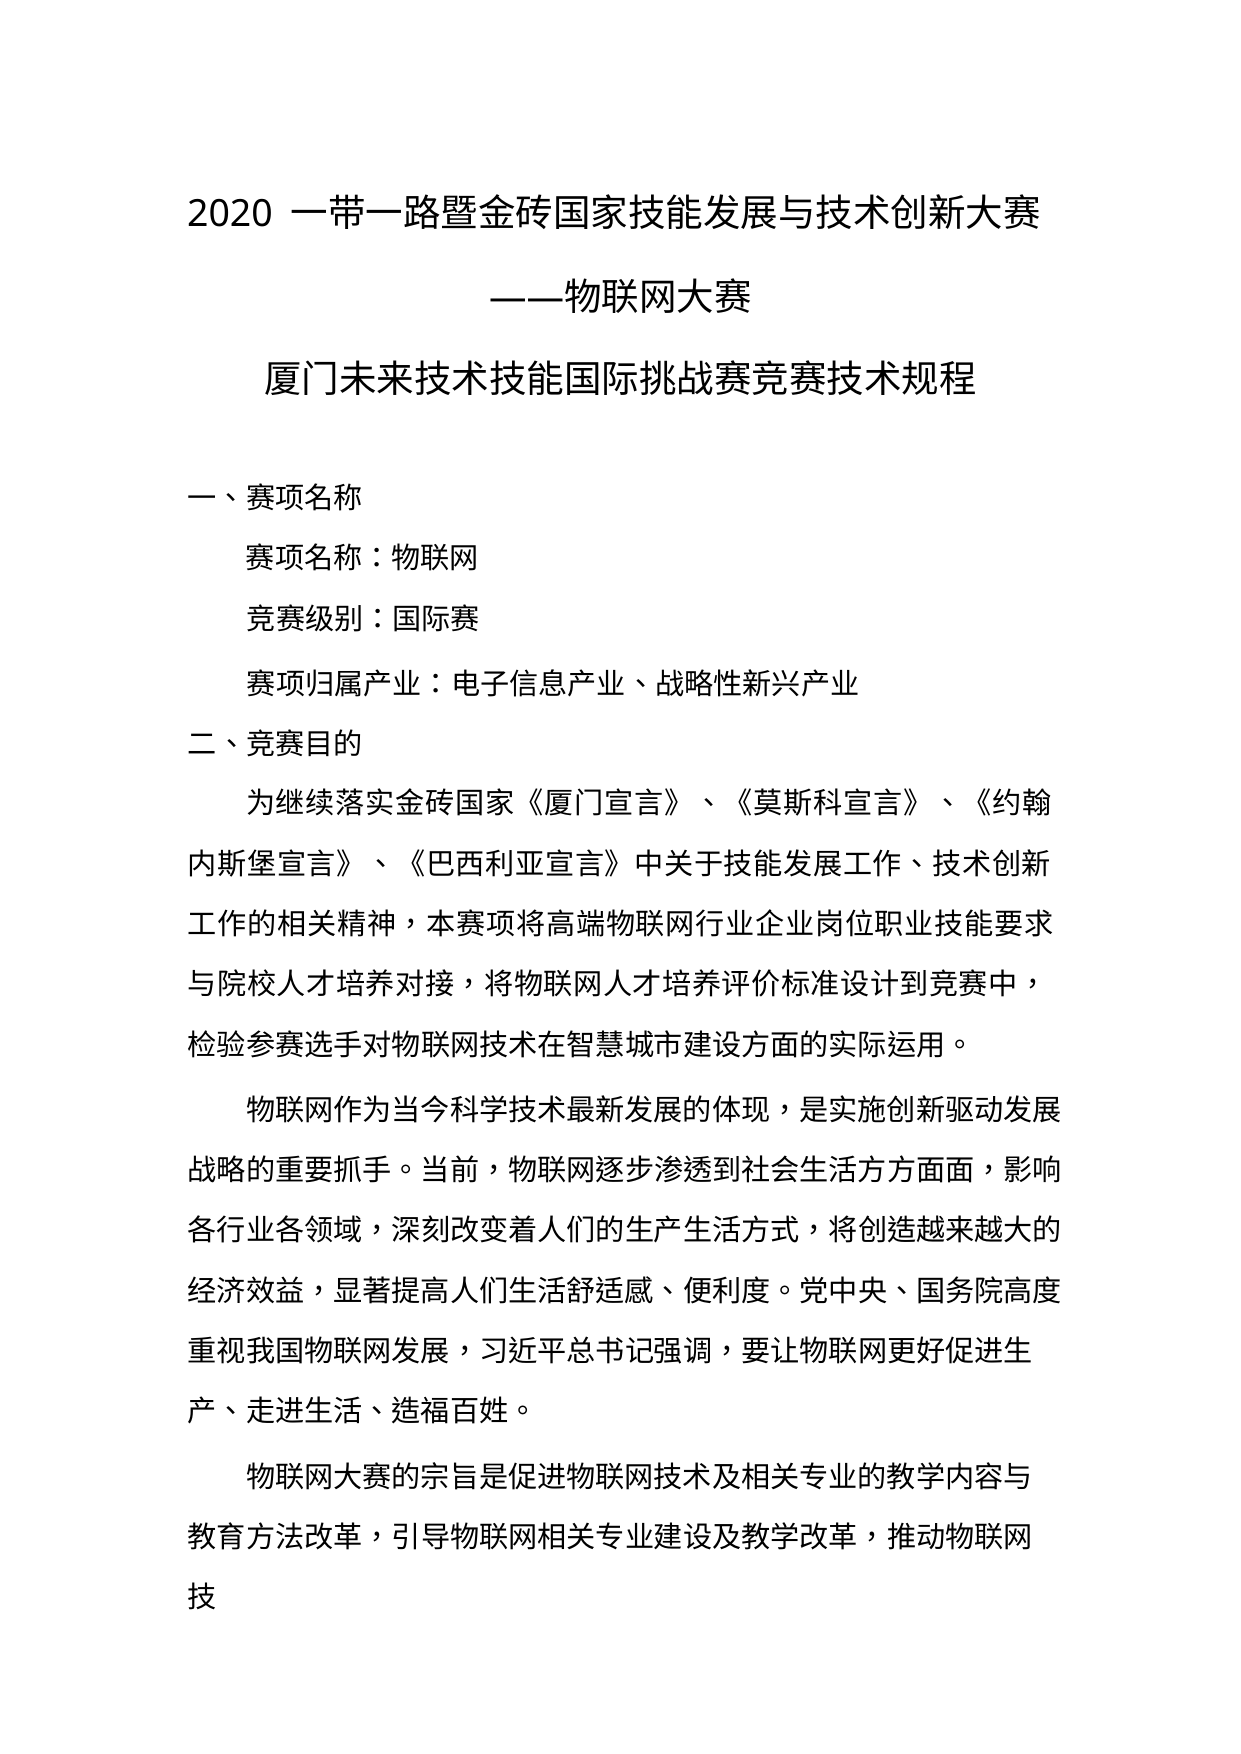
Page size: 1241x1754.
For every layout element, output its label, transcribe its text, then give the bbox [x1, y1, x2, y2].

text 为继续落实金砖国家《厦门宣言》、《莫斯科宣言》、《约翰内斯堡宣言》、《巴西利亚宣言》中关于技能发展工作、技术创新工作的相关精神，本赛项将高端物联网行业企业岗位职业技能要求与院校人才培养对接，将物联网人才培养评价标准设计到竞赛中，检验参赛选手对物联网技术在智慧城市建设方面的实际运用。 [187, 783, 1053, 1063]
text 二、竞赛目的 [188, 723, 1078, 763]
text 厦门未来技术技能国际挑战赛竞赛技术规程 [186, 353, 1054, 404]
text 赛项名称：物联网竞赛级别：国际赛 [246, 538, 481, 638]
text 赛项归属产业：电子信息产业、战略性新兴产业 [247, 663, 1078, 703]
text 物联网大赛的宗旨是促进物联网技术及相关专业的教学内容与教育方法改革，引导物联网相关专业建设及教学改革，推动物联网技 [187, 1456, 1053, 1616]
text 物联网作为当今科学技术最新发展的体现，是实施创新驱动发展战略的重要抓手。当前，物联网逐步渗透到社会生活方方面面，影响各行业各领域，深刻改变着人们的生产生活方式，将创造越来越大的经济效益，显著提高人们生活舒适感、便利度。党中央、国务院高度重视我国物联网发展，习近平总书记强调，要让物联网更好促进生产、走进生活、造福百姓。 [187, 1089, 1067, 1430]
text 一、赛项名称 [187, 478, 1078, 517]
text ——物联网大赛 [186, 270, 1054, 321]
text 2020 一带一路暨金砖国家技能发展与技术创新大赛 [186, 177, 1041, 238]
